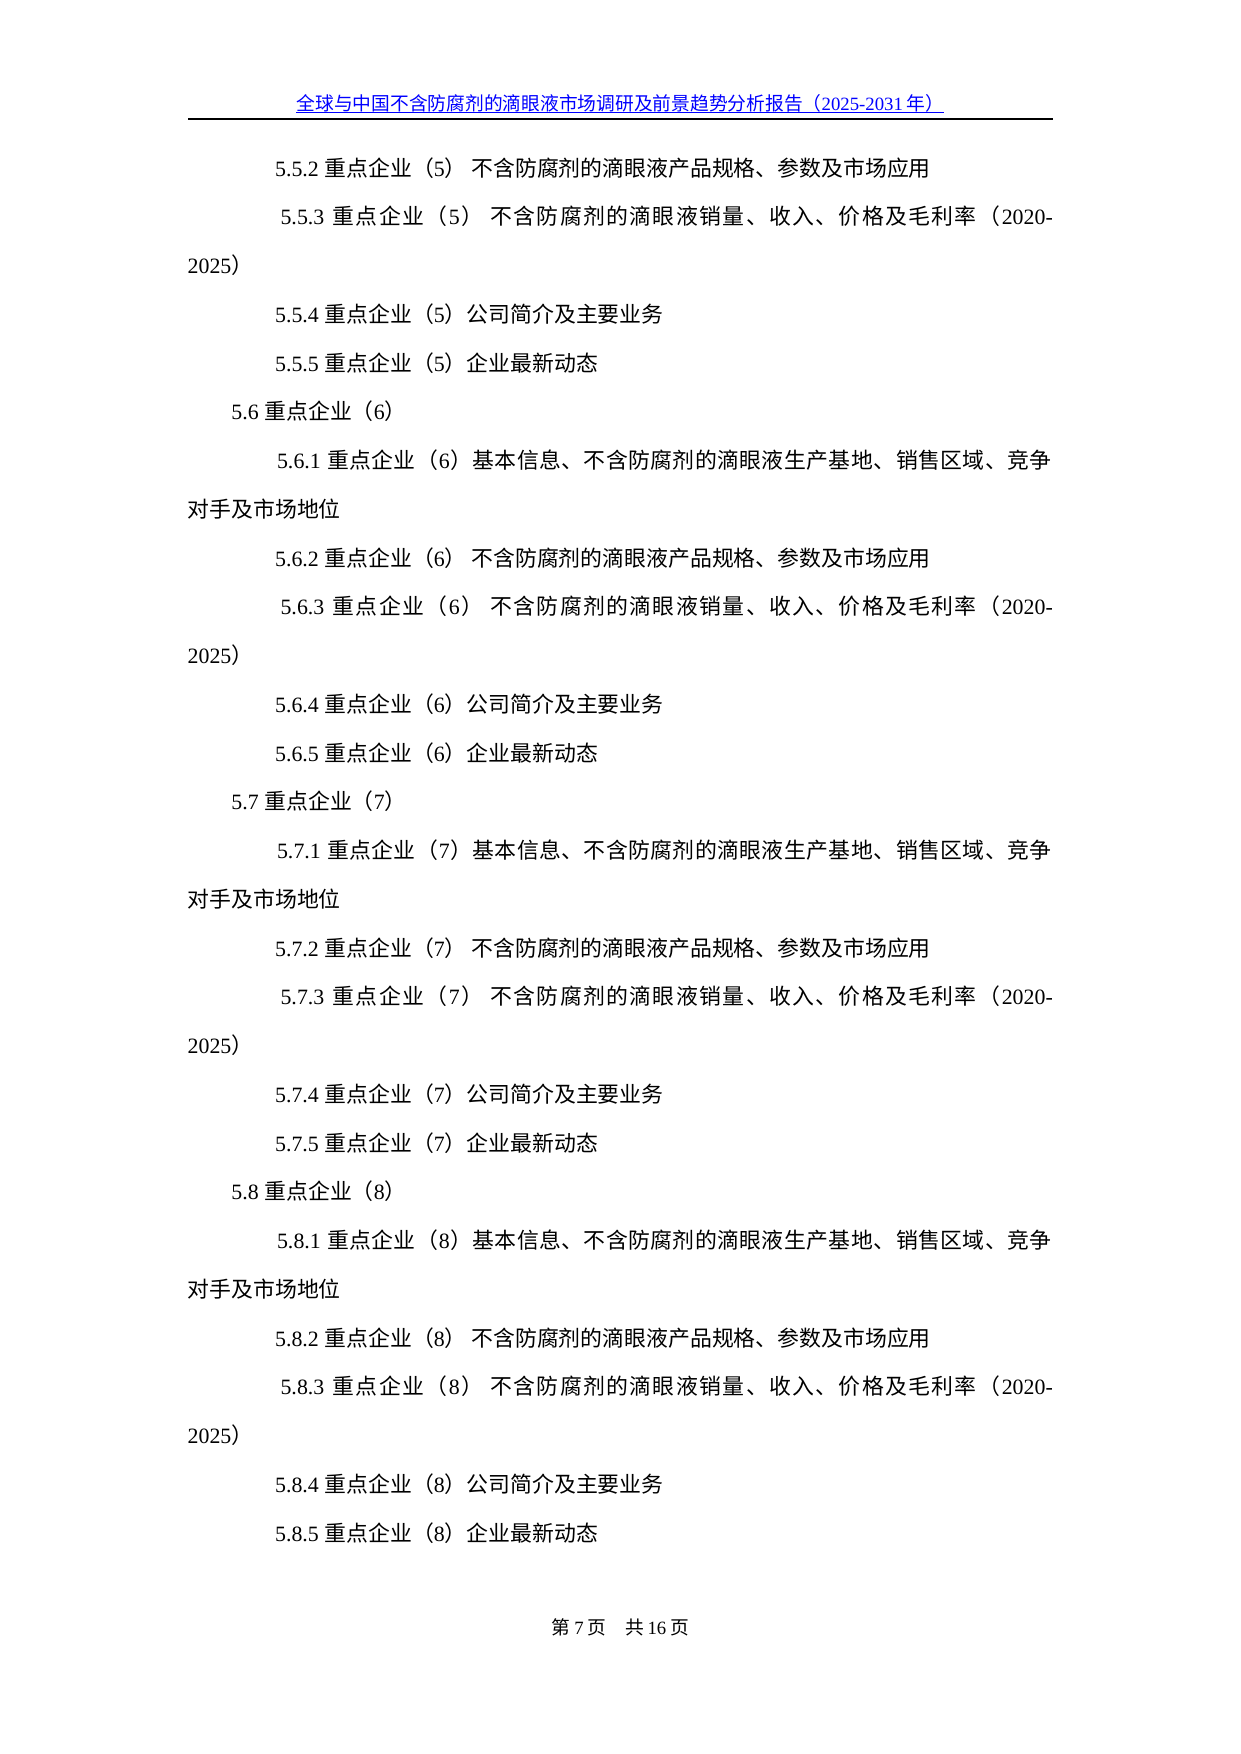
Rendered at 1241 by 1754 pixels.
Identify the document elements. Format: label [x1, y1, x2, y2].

text [187, 150, 1053, 1548]
